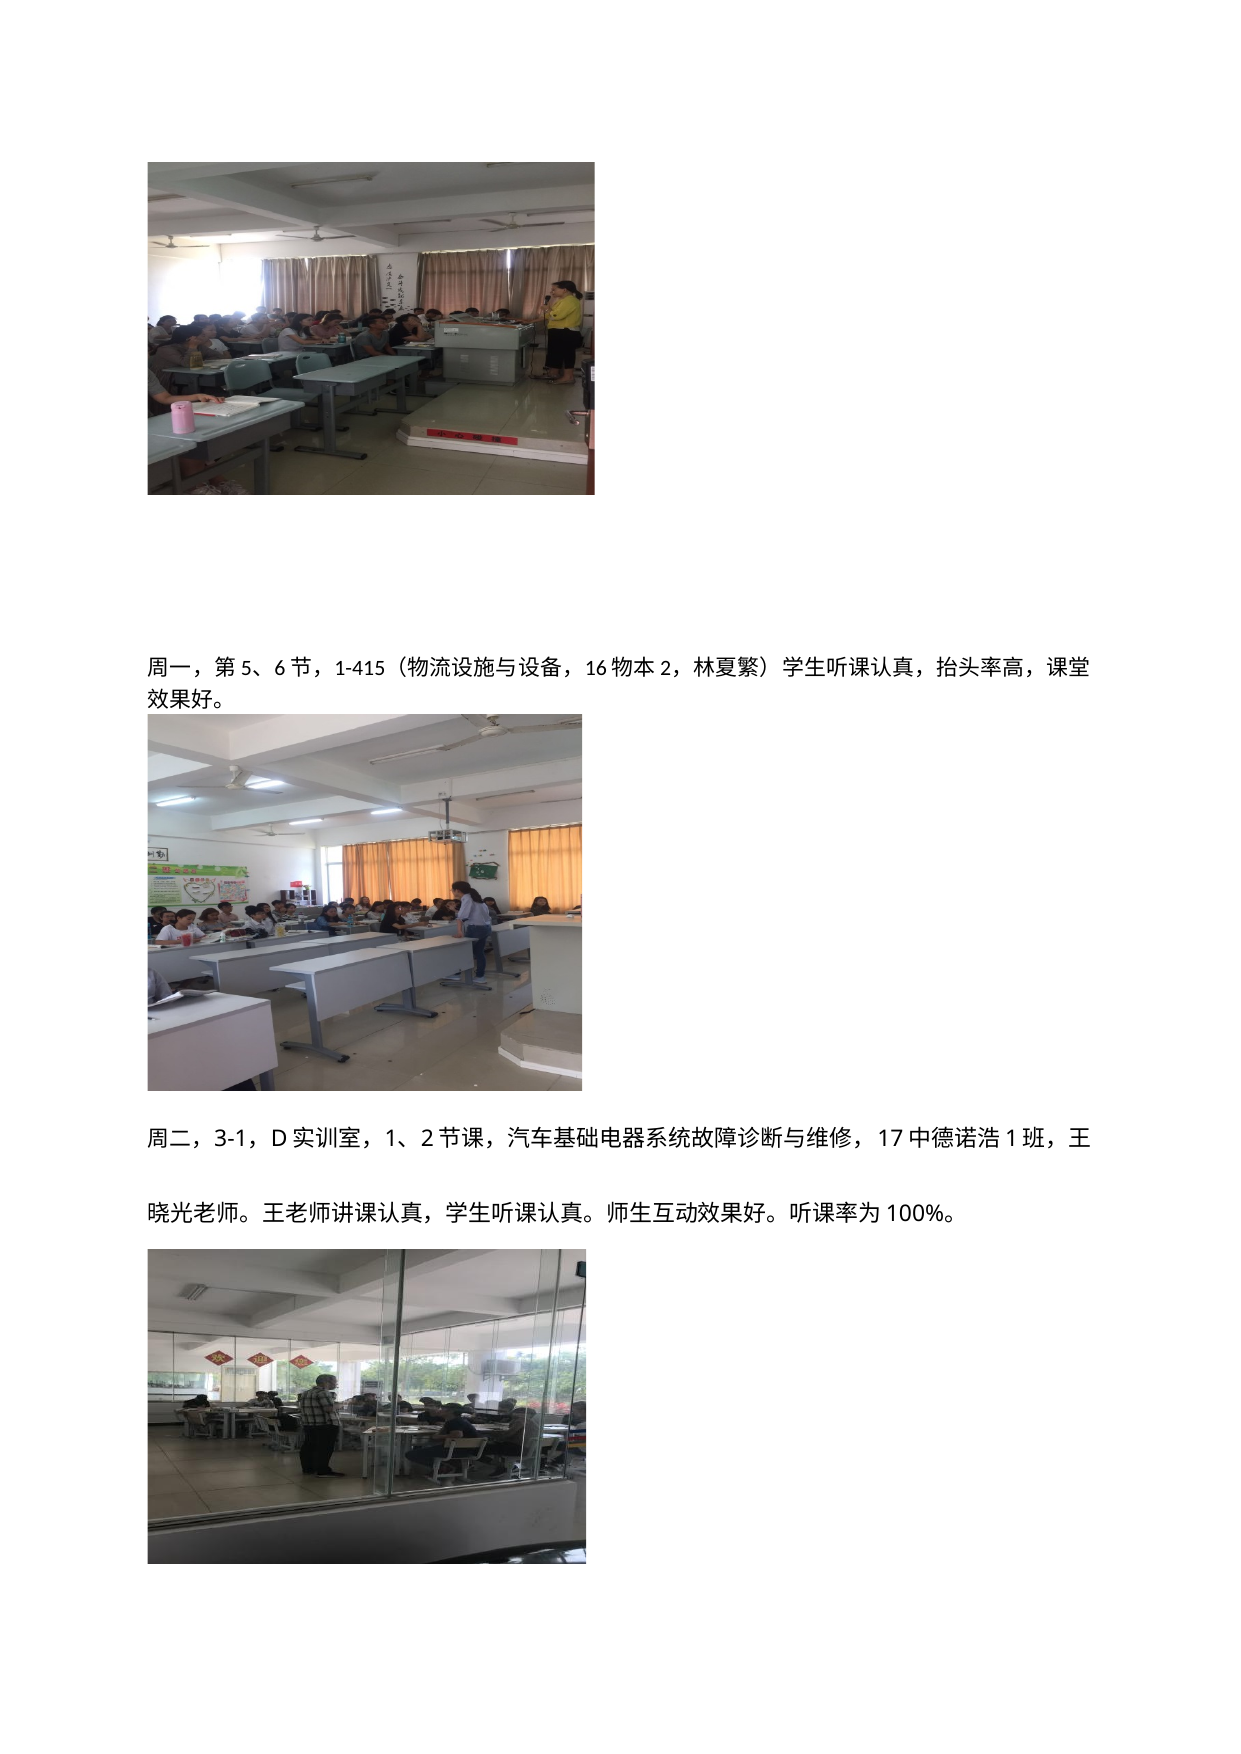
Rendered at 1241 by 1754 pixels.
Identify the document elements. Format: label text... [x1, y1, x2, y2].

text 周二，3-1，D实训室，1、2节课，汽车基础电器系统故障诊断与维修，17中德诺浩1班，王晓光老师。王老师讲课认真，学生听课认真。师生互动效果好。听课率为100%。 [148, 1104, 1092, 1244]
text 周一，第5、6节，1-415（物流设施与设备，16物本2，林夏繁）学生听课认真，抬头率高，课堂效果好。 [148, 649, 1092, 714]
picture [147, 162, 595, 495]
picture [147, 714, 583, 1091]
picture [147, 1249, 587, 1564]
